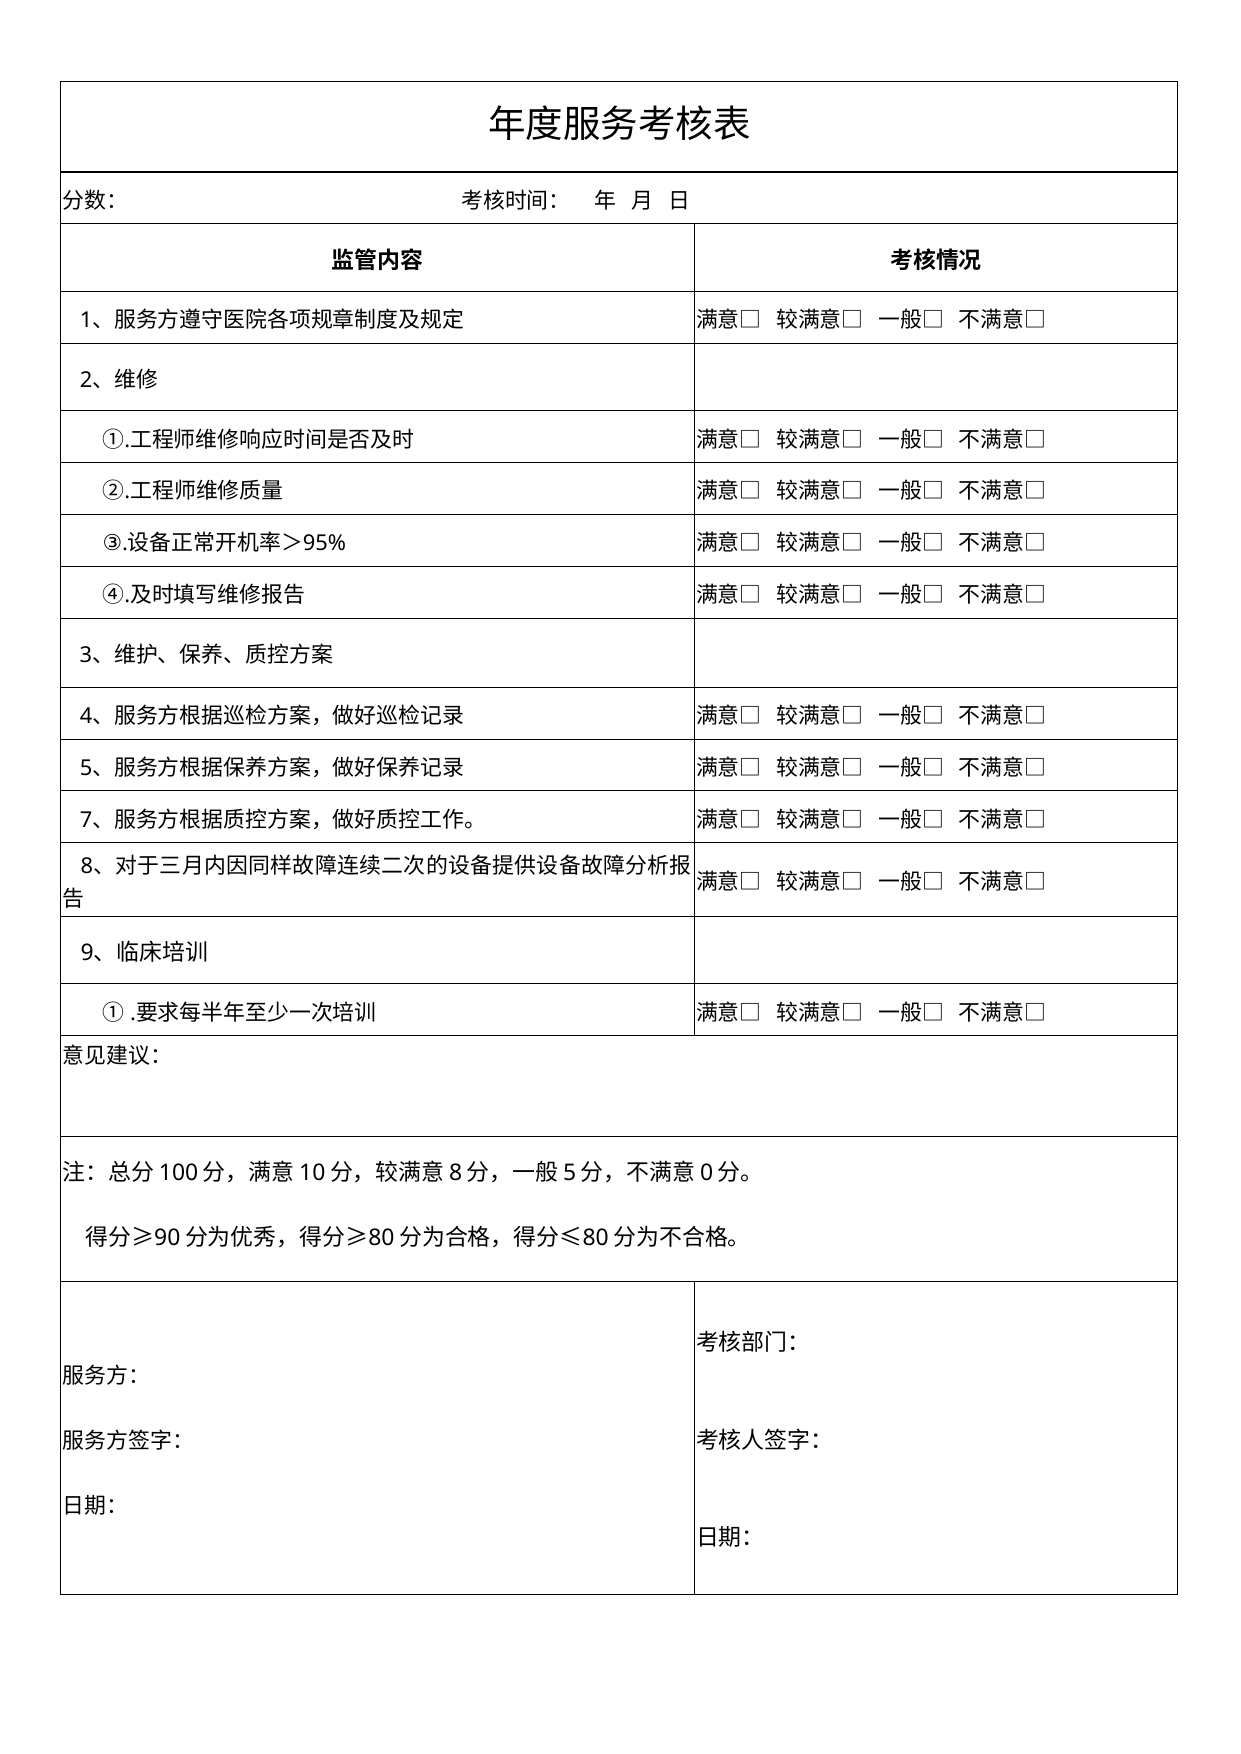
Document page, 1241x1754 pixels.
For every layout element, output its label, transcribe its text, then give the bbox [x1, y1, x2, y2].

table_cell 服务方： 服务方签字： 日期： [61, 1282, 694, 1593]
table_cell 满意□ 较满意□ 一般□ 不满意□ [695, 984, 1177, 1035]
table_cell [695, 917, 1177, 983]
table_cell 意见建议： [61, 1036, 1177, 1136]
table_cell ①.工程师维修响应时间是否及时 [61, 411, 694, 462]
table_cell 满意□ 较满意□ 一般□ 不满意□ [695, 292, 1177, 343]
table_cell ① .要求每半年至少一次培训 [61, 984, 694, 1035]
table_cell 满意□ 较满意□ 一般□ 不满意□ [695, 740, 1177, 790]
table_cell 考核部门： 考核人签字： 日期： [695, 1282, 1177, 1593]
table_cell ④.及时填写维修报告 [61, 567, 694, 618]
table_cell 7、服务方根据质控方案，做好质控工作。 [61, 791, 694, 842]
table_cell 5、服务方根据保养方案，做好保养记录 [61, 740, 694, 790]
table_cell 监管内容 [61, 224, 694, 291]
table_cell 1、服务方遵守医院各项规章制度及规定 [61, 292, 694, 343]
table_header 年度服务考核表 [61, 82, 1177, 171]
table_cell 9、临床培训 [61, 917, 694, 983]
table_cell 满意□ 较满意□ 一般□ 不满意□ [695, 411, 1177, 462]
table_cell 考核情况 [695, 224, 1177, 291]
table_cell [695, 619, 1177, 687]
table_cell 满意□ 较满意□ 一般□ 不满意□ [695, 688, 1177, 738]
table_cell ②.工程师维修质量 [61, 463, 694, 514]
table_cell 2、维修 [61, 344, 694, 410]
table_cell 注：总分100分，满意10分，较满意8分，一般5分，不满意0分。 得分≥90分为优秀，得分≥80分为合格，得分≤80分为不合格。 [61, 1137, 1177, 1281]
table_cell [695, 344, 1177, 410]
table_cell 4、服务方根据巡检方案，做好巡检记录 [61, 688, 694, 738]
table_cell 满意□ 较满意□ 一般□ 不满意□ [695, 843, 1177, 916]
table_cell ③.设备正常开机率＞95% [61, 515, 694, 566]
table_cell 满意□ 较满意□ 一般□ 不满意□ [695, 515, 1177, 566]
table_cell 满意□ 较满意□ 一般□ 不满意□ [695, 463, 1177, 514]
table_cell 3、维护、保养、质控方案 [61, 619, 694, 687]
table_cell 8、对于三月内因同样故障连续二次的设备提供设备故障分析报告 [61, 843, 694, 916]
table_cell 分数： 考核时间： 年 月 日 [61, 173, 1177, 223]
table_cell 满意□ 较满意□ 一般□ 不满意□ [695, 567, 1177, 618]
table_cell 满意□ 较满意□ 一般□ 不满意□ [695, 791, 1177, 842]
